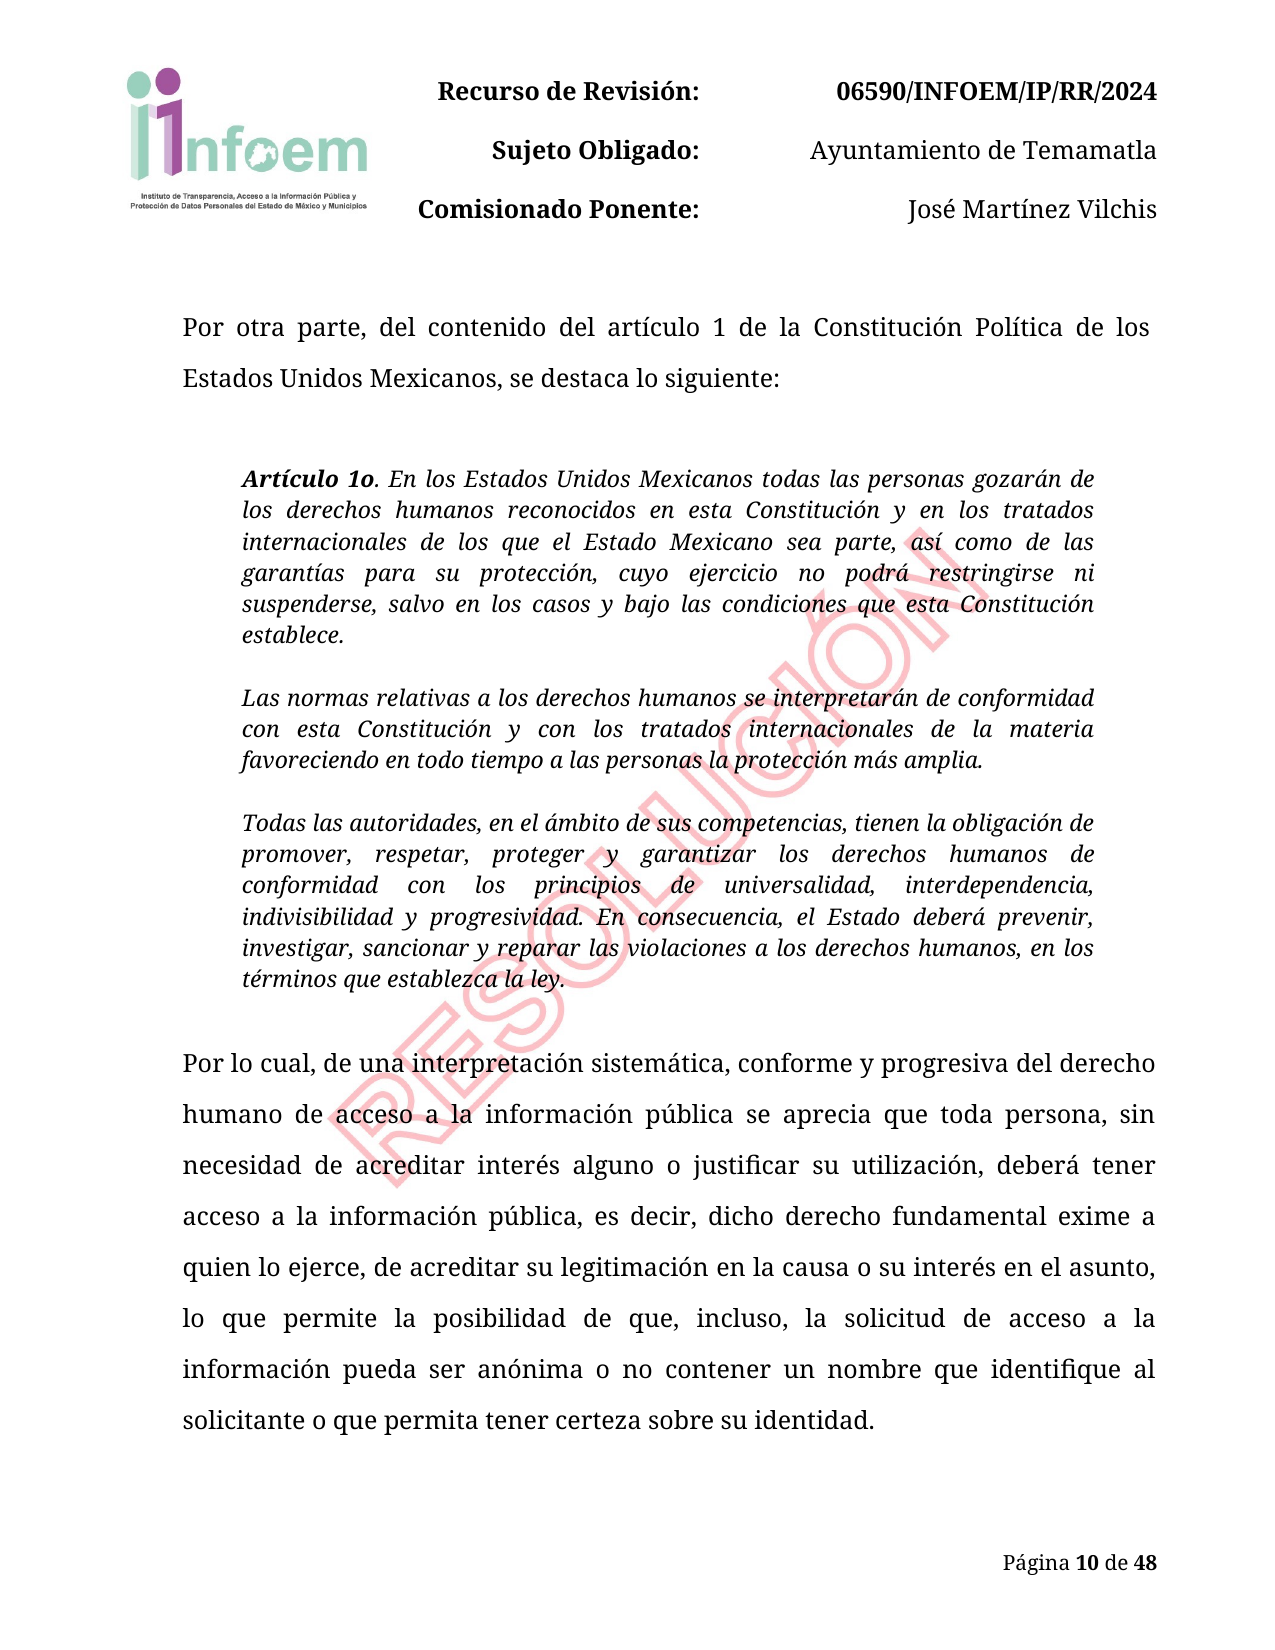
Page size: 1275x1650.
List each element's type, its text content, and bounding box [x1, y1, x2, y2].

text Todas las autoridades, en el ámbito de sus competencias, tienen la obligación de promover, respetar, proteger y garantizar los derechos humanos de conformidad con los principios de universalidad, interdependencia, indivisibilidad y progresividad. En consecuencia, el Estado deberá prevenir, investigar, sancionar y reparar las violaciones a los derechos humanos, en los términos que establezca la ley. [242, 807, 1098, 994]
text Por otra parte, del contenido del artículo 1 de la Constitución Política de los Estados Unidos Mexicanos, se destaca lo siguiente: [182, 310, 1152, 395]
text Las normas relativas a los derechos humanos se interpretarán de conformidad con esta Constitución y con los tratados internacionales de la materia favoreciendo en todo tiempo a las personas la protección más amplia. [242, 682, 1098, 776]
text Artículo 1o. En los Estados Unidos Mexicanos todas las personas gozarán de los derechos humanos reconocidos en esta Constitución y en los tratados internacionales de los que el Estado Mexicano sea parte, así como de las garantías para su protección, cuyo ejercicio no podrá restringirse ni suspenderse, salvo en los casos y bajo las condiciones que esta Constitución establece. [242, 463, 1098, 651]
text Por lo cual, de una interpretación sistemática, conforme y progresiva del derecho humano de acceso a la información pública se aprecia que toda persona, sin necesidad de acreditar interés alguno o justificar su utilización, deberá tener acceso a la información pública, es decir, dicho derecho fundamental exime a quien lo ejerce, de acreditar su legitimación en la causa o su interés en el asunto, lo que permite la posibilidad de que, incluso, la solicitud de acceso a la información pueda ser anónima o no contener un nombre que identifique al solicitante o que permita tener certeza sobre su identidad. [182, 1046, 1157, 1437]
picture [7, 7, 1275, 1650]
